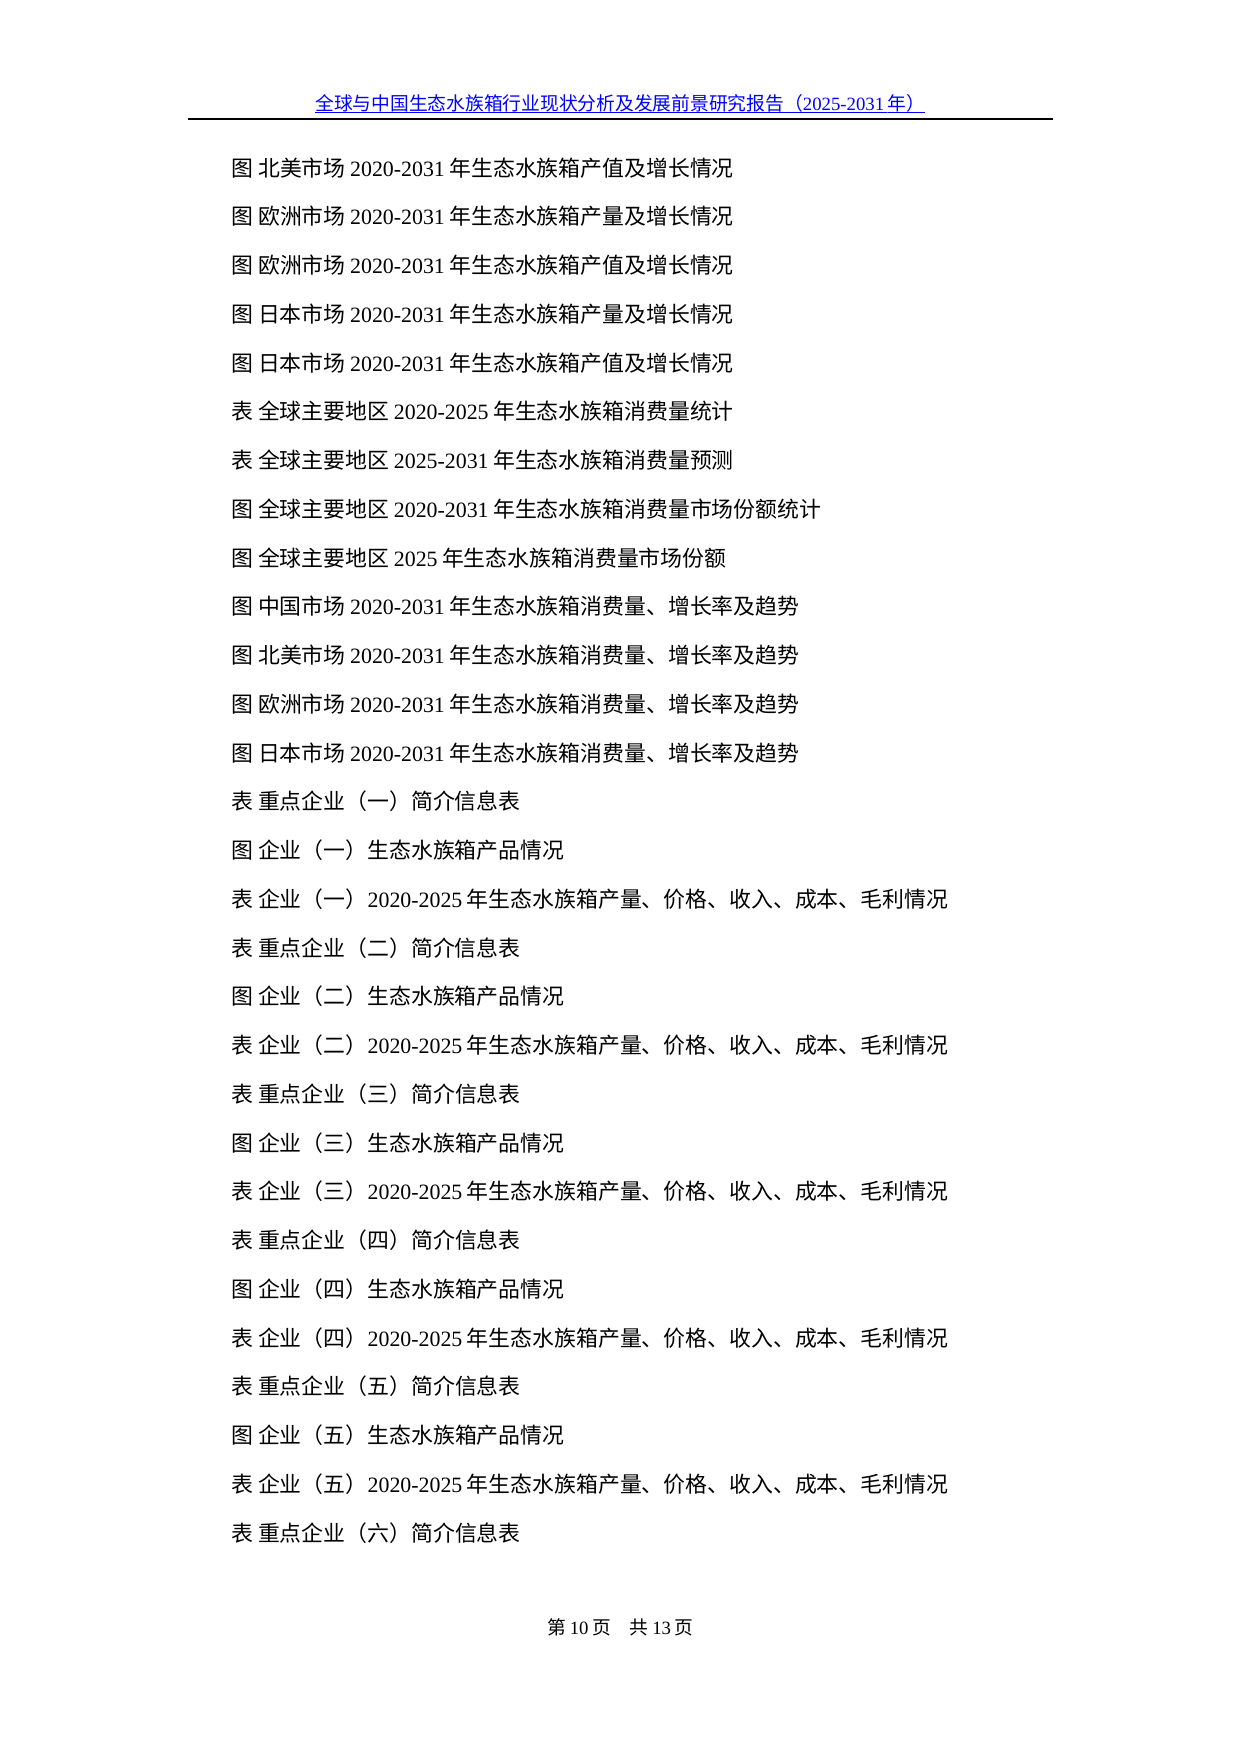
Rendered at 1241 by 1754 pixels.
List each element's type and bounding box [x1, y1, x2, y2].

text [187, 150, 1053, 1548]
